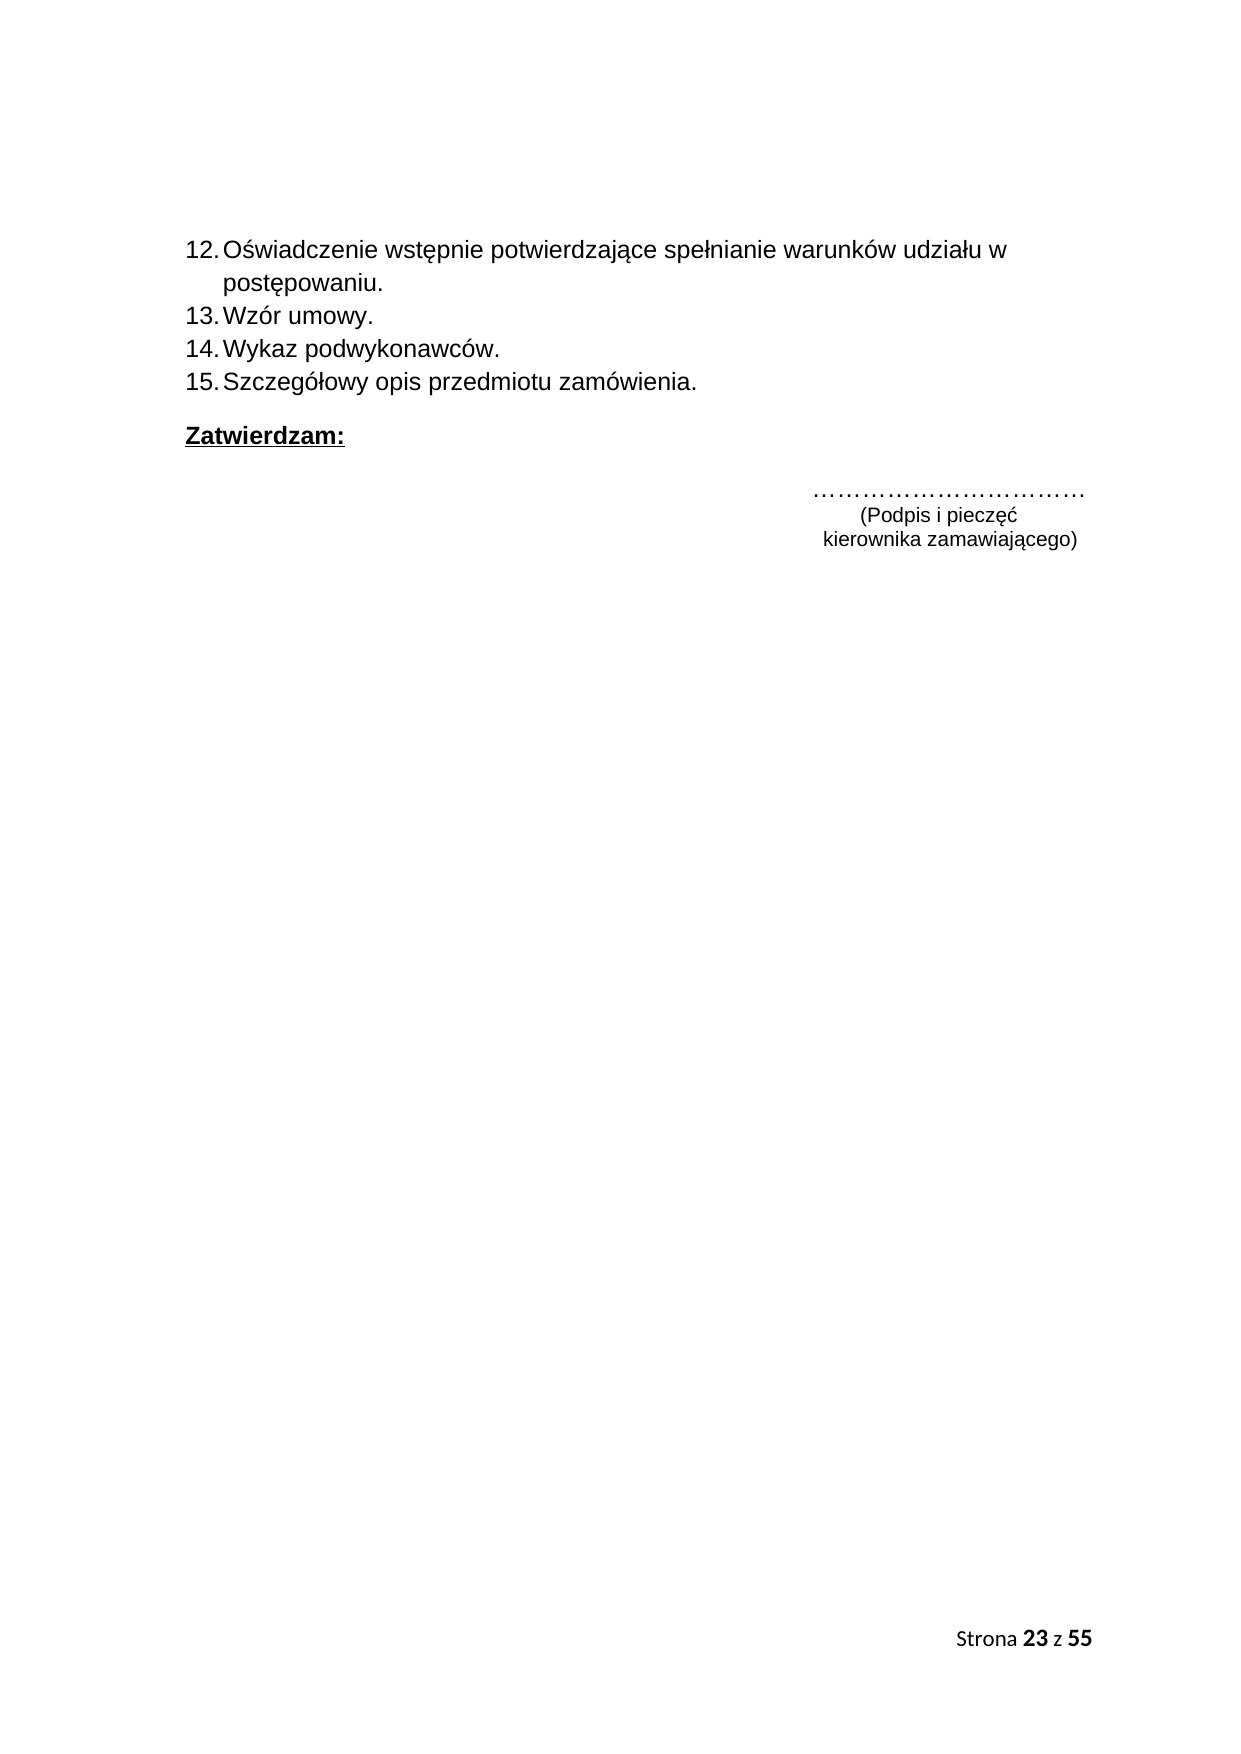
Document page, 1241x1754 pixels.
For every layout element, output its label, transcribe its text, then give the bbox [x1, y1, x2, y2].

text …………………………… [185, 474, 1093, 503]
list Wzór umowy. [185, 301, 1093, 329]
list Oświadczenie wstępnie potwierdzające spełnianie warunków udziału w postępowaniu. [185, 235, 1093, 296]
text (Podpis i pieczęć [185, 503, 1093, 527]
text Zatwierdzam: [185, 421, 1093, 449]
list Szczegółowy opis przedmiotu zamówienia. [185, 367, 1093, 396]
text kierownika zamawiającego) [811, 527, 1093, 551]
list Wykaz podwykonawców. [185, 334, 1093, 362]
